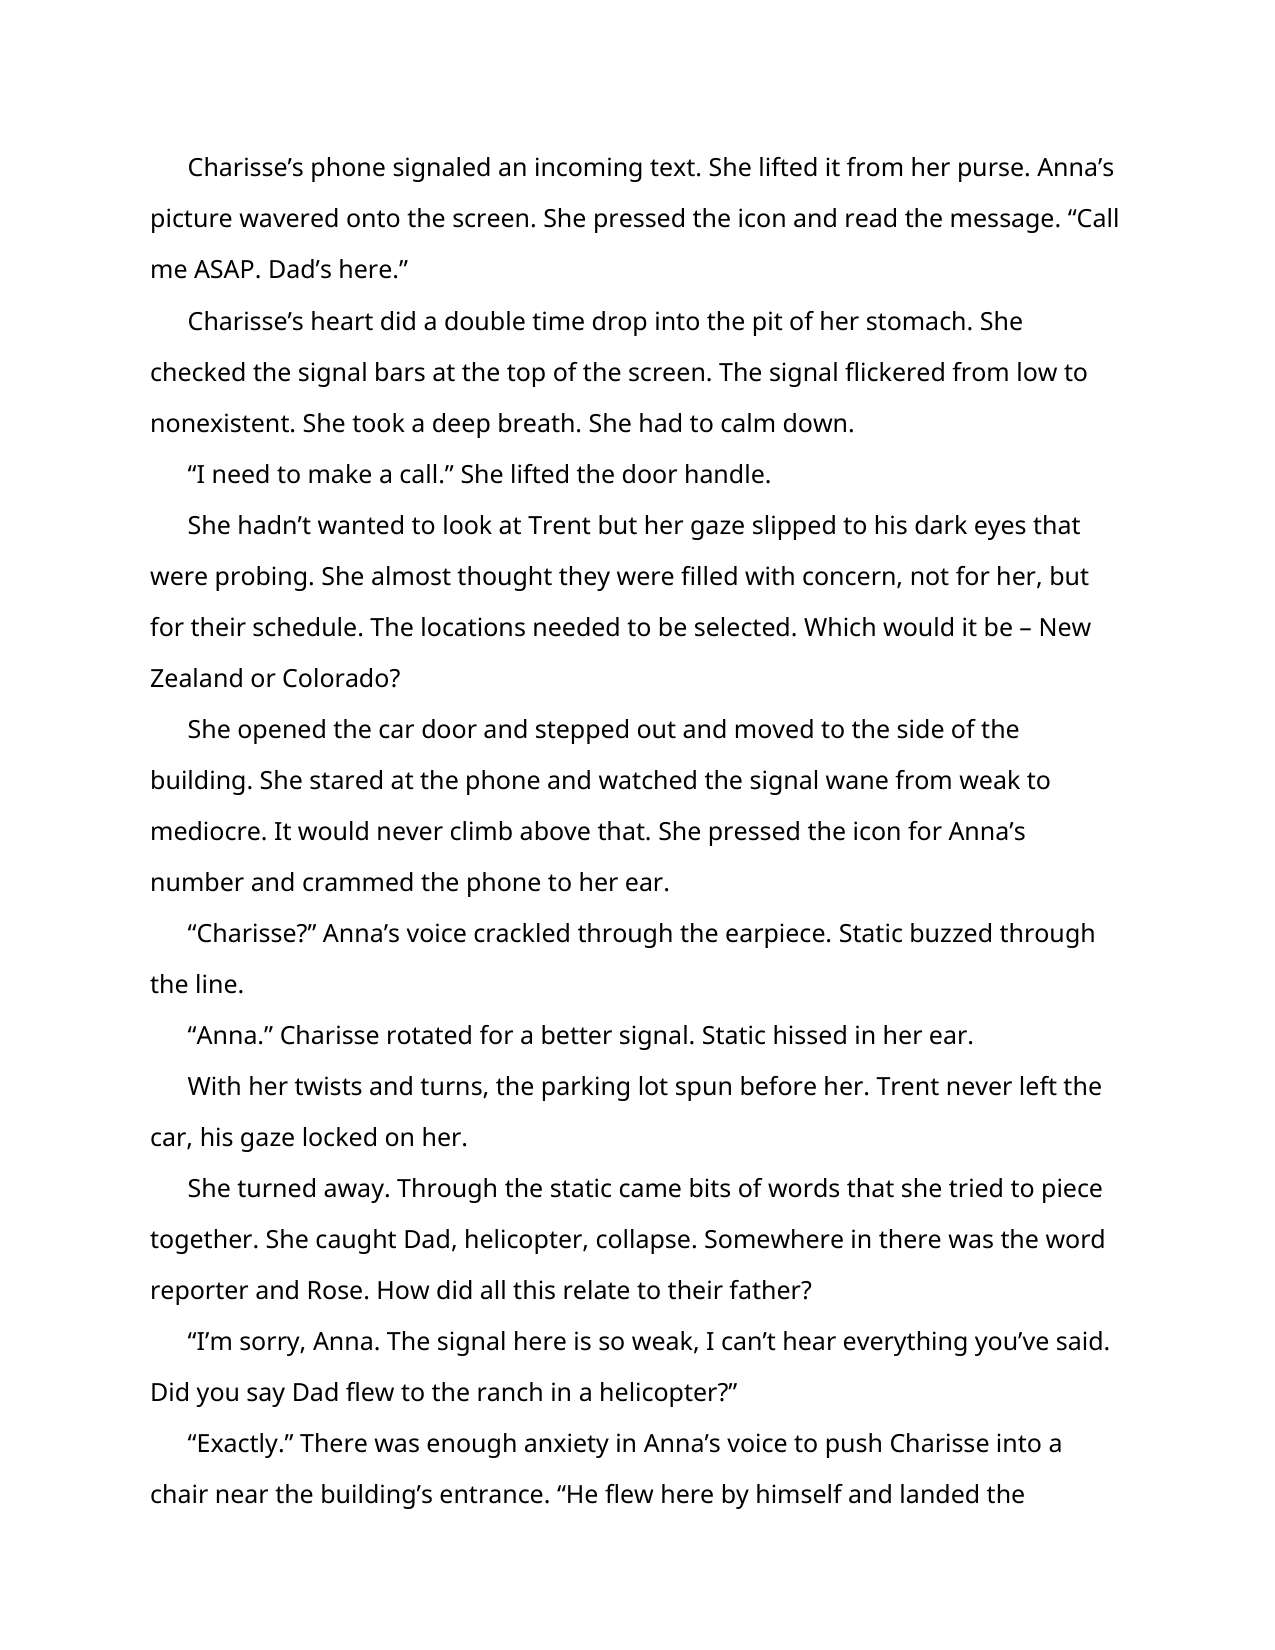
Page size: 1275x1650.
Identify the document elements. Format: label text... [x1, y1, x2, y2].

text “Anna.” Charisse rotated for a better signal. Static hissed in her ear. [150, 1018, 1125, 1052]
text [150, 1426, 1125, 1511]
text Charisse’s heart did a double time drop into the pit of her stomach. She checked the signal bars at the top of the screen. The signal flickered from low to nonexistent. She took a deep breath. She had to calm down. [150, 303, 1125, 439]
text Charisse’s phone signaled an incoming text. She lifted it from her purse. Anna’s picture wavered onto the screen. She pressed the icon and read the message. “Call me ASAP. Dad’s here.” [150, 150, 1125, 286]
text “I’m sorry, Anna. The signal here is so weak, I can’t hear everything you’ve said. Did you say Dad flew to the ranch in a helicopter?” [150, 1324, 1125, 1409]
text “I need to make a call.” She lifted the door handle. [150, 456, 1125, 490]
text “Charisse?” Anna’s voice crackled through the earpiece. Static buzzed through the line. [150, 916, 1125, 1001]
text She turned away. Through the static came bits of words that she tried to piece together. She caught Dad, helicopter, collapse. Somewhere in there was the word reporter and Rose. How did all this relate to their father? [150, 1171, 1125, 1307]
text She hadn’t wanted to look at Trent but her gaze slipped to his dark eyes that were probing. She almost thought they were filled with concern, not for her, but for their schedule. The locations needed to be selected. Which would it be – New Zealand or Colorado? [150, 507, 1125, 694]
text With her twists and turns, the parking lot spun before her. Trent never left the car, his gaze locked on her. [150, 1069, 1125, 1154]
text She opened the car door and stepped out and moved to the side of the building. She stared at the phone and watched the signal wane from weak to mediocre. It would never climb above that. She pressed the icon for Anna’s number and crammed the phone to her ear. [150, 711, 1125, 899]
